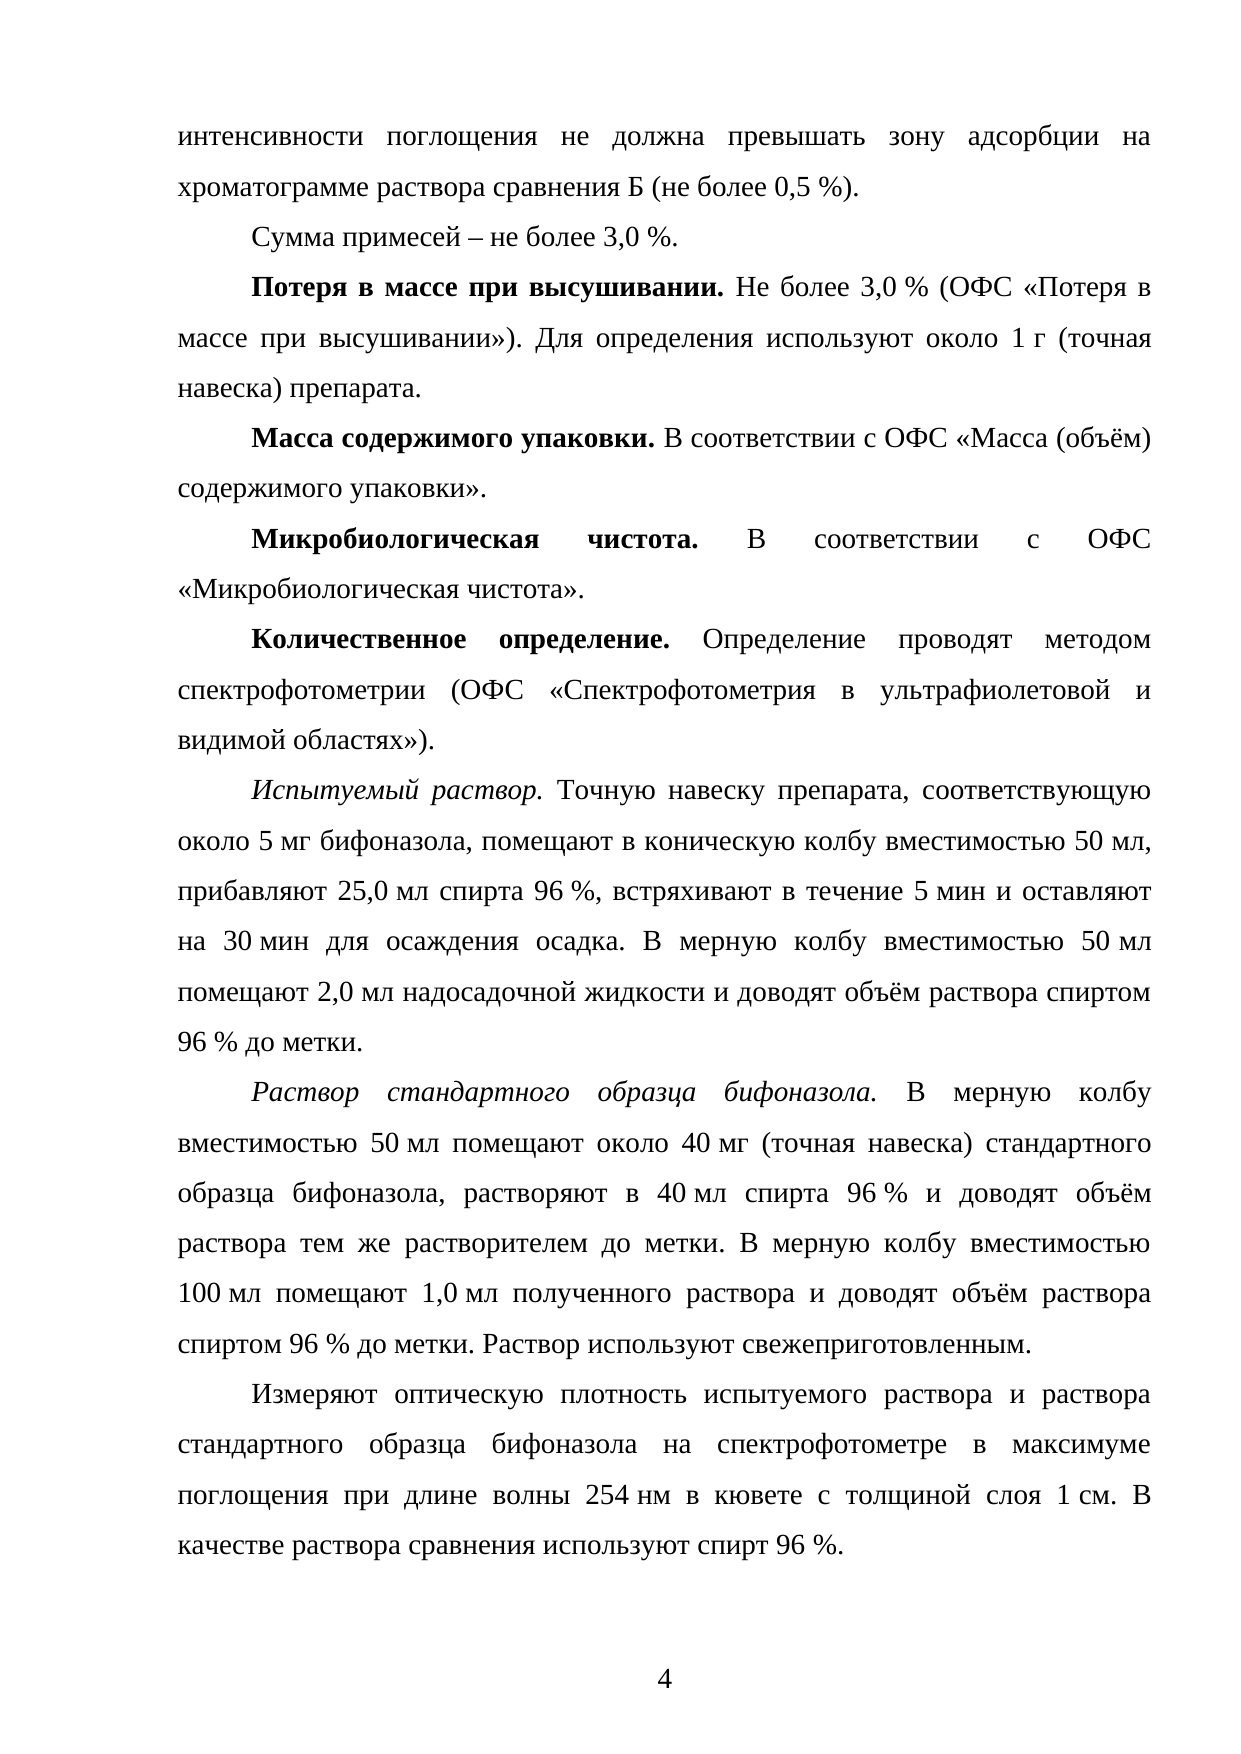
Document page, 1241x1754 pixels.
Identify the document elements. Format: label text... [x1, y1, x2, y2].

text Сумма примесей – не более 3,0 %. [177, 219, 1152, 253]
text Микробиологическая чистота. В соответствии с ОФС «Микробиологическая чистота». [177, 521, 1152, 605]
text Потеря в массе при высушивании. Не более 3,0 % (ОФС «Потеря в массе при высушивании»). Для определения используют около 1 г (точная навеска) препарата. [177, 269, 1152, 403]
text Измеряют оптическую плотность испытуемого раствора и раствора стандартного образца бифоназола на спектрофотометре в максимуме поглощения при длине волны 254 нм в кювете с толщиной слоя 1 см. В качестве раствора сравнения используют спирт 96 %. [177, 1376, 1152, 1561]
text Раствор стандартного образца бифоназола. В мерную колбу вместимостью 50 мл помещают около 40 мг (точная навеска) стандартного образца бифоназола, растворяют в 40 мл спирта 96 % и доводят объём раствора тем же растворителем до метки. В мерную колбу вместимостью 100 мл помещают 1,0 мл полученного раствора и доводят объём раствора спиртом 96 % до метки. Раствор используют свежеприготовленным. [177, 1074, 1152, 1359]
text Количественное определение. Определение проводят методом спектрофотометрии (ОФС «Спектрофотометрия в ультрафиолетовой и видимой областях»). [177, 622, 1152, 756]
text Масса содержимого упаковки. В соответствии с ОФС «Масса (объём) содержимого упаковки». [177, 420, 1152, 504]
text Испытуемый раствор. Точную навеску препарата, соответствующую около 5 мг бифоназола, помещают в коническую колбу вместимостью 50 мл, прибавляют 25,0 мл спирта 96 %, встряхивают в течение 5 мин и оставляют на 30 мин для осаждения осадка. В мерную колбу вместимостью 50 мл помещают 2,0 мл надосадочной жидкости и доводят объём раствора спиртом 96 % до метки. [177, 772, 1152, 1058]
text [177, 118, 1152, 202]
